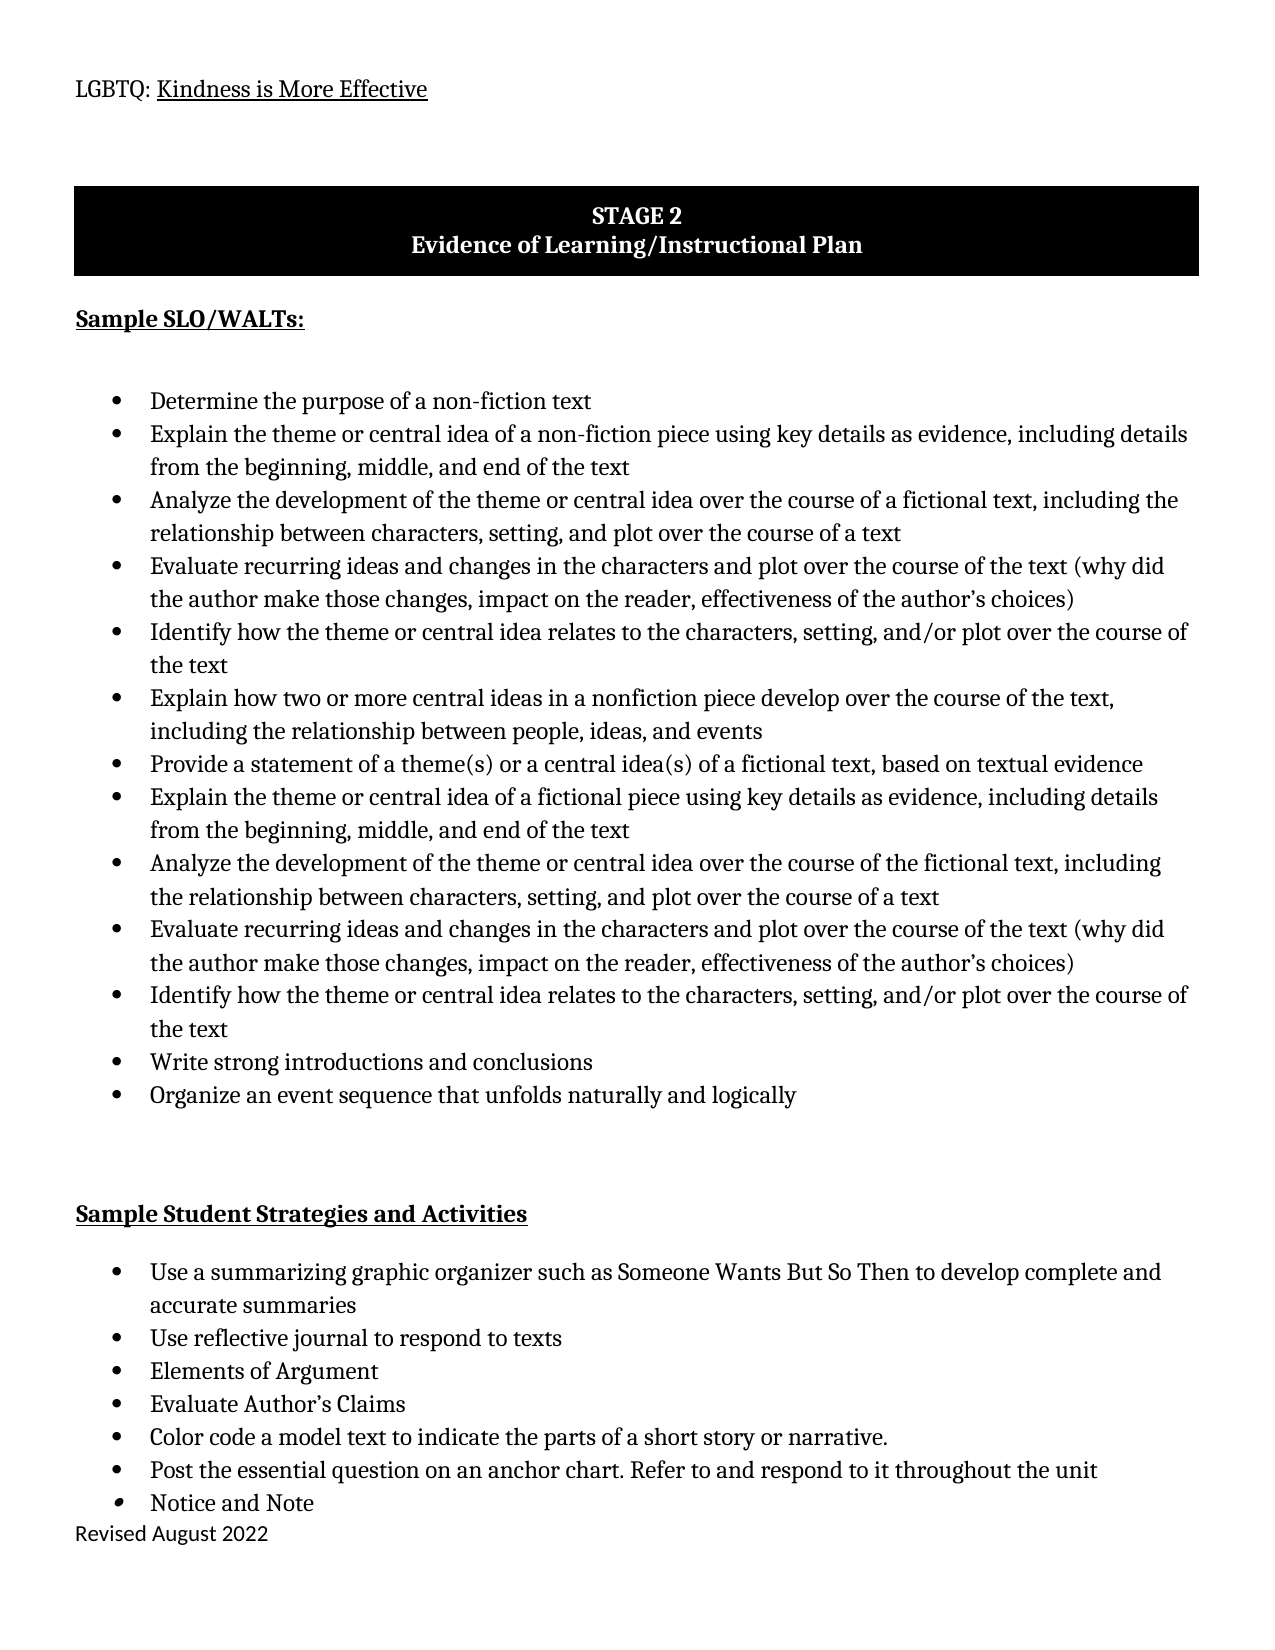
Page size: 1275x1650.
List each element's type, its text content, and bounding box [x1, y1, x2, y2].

list Explain the theme or central idea of a non-fiction piece using key details as evidence, including details from the beginning, middle, and end of the text [112, 420, 1200, 482]
list Notice and Note [112, 1489, 1200, 1518]
list Elements of Argument [112, 1357, 1200, 1386]
list Provide a statement of a theme(s) or a central idea(s) of a fictional text, based on textual evidence [112, 750, 1200, 779]
list Organize an event sequence that unfolds naturally and logically [112, 1081, 1200, 1109]
text LGBTQ: Kindness is More Effective [75, 75, 1200, 104]
list Write strong introductions and conclusions [112, 1047, 1200, 1076]
list Explain how two or more central ideas in a nonfiction piece develop over the course of the text, including the relationship between people, ideas, and events [112, 684, 1200, 746]
list Use reflective journal to respond to texts [112, 1324, 1200, 1353]
list Use a summarizing graphic organizer such as Someone Wants But So Then to develop complete and accurate summaries [112, 1258, 1200, 1320]
list Analyze the development of the theme or central idea over the course of the fictional text, including the relationship between characters, setting, and plot over the course of a text [112, 849, 1200, 911]
list Determine the purpose of a non-fiction text [112, 387, 1200, 416]
list Evaluate recurring ideas and changes in the characters and plot over the course of the text (why did the author make those changes, impact on the reader, effectiveness of the author’s choices) [112, 915, 1200, 977]
table_header STAGE 2 Evidence of Learning/Instructional Plan [76, 187, 1198, 275]
list Evaluate Author’s Claims [112, 1390, 1200, 1419]
text Sample SLO/WALTs: [76, 304, 1200, 333]
text Sample Student Strategies and Activities [76, 1200, 1200, 1229]
list Evaluate recurring ideas and changes in the characters and plot over the course of the text (why did the author make those changes, impact on the reader, effectiveness of the author’s choices) [112, 552, 1200, 614]
list Explain the theme or central idea of a fictional piece using key details as evidence, including details from the beginning, middle, and end of the text [112, 783, 1200, 845]
list Identify how the theme or central idea relates to the characters, setting, and/or plot over the course of the text [112, 981, 1200, 1043]
list Post the essential question on an anchor chart. Refer to and respond to it throughout the unit [112, 1456, 1200, 1485]
list Identify how the theme or central idea relates to the characters, setting, and/or plot over the course of the text [112, 618, 1200, 680]
list Analyze the development of the theme or central idea over the course of a fictional text, including the relationship between characters, setting, and plot over the course of a text [112, 486, 1200, 548]
list Color code a model text to indicate the parts of a short story or narrative. [112, 1423, 1200, 1452]
